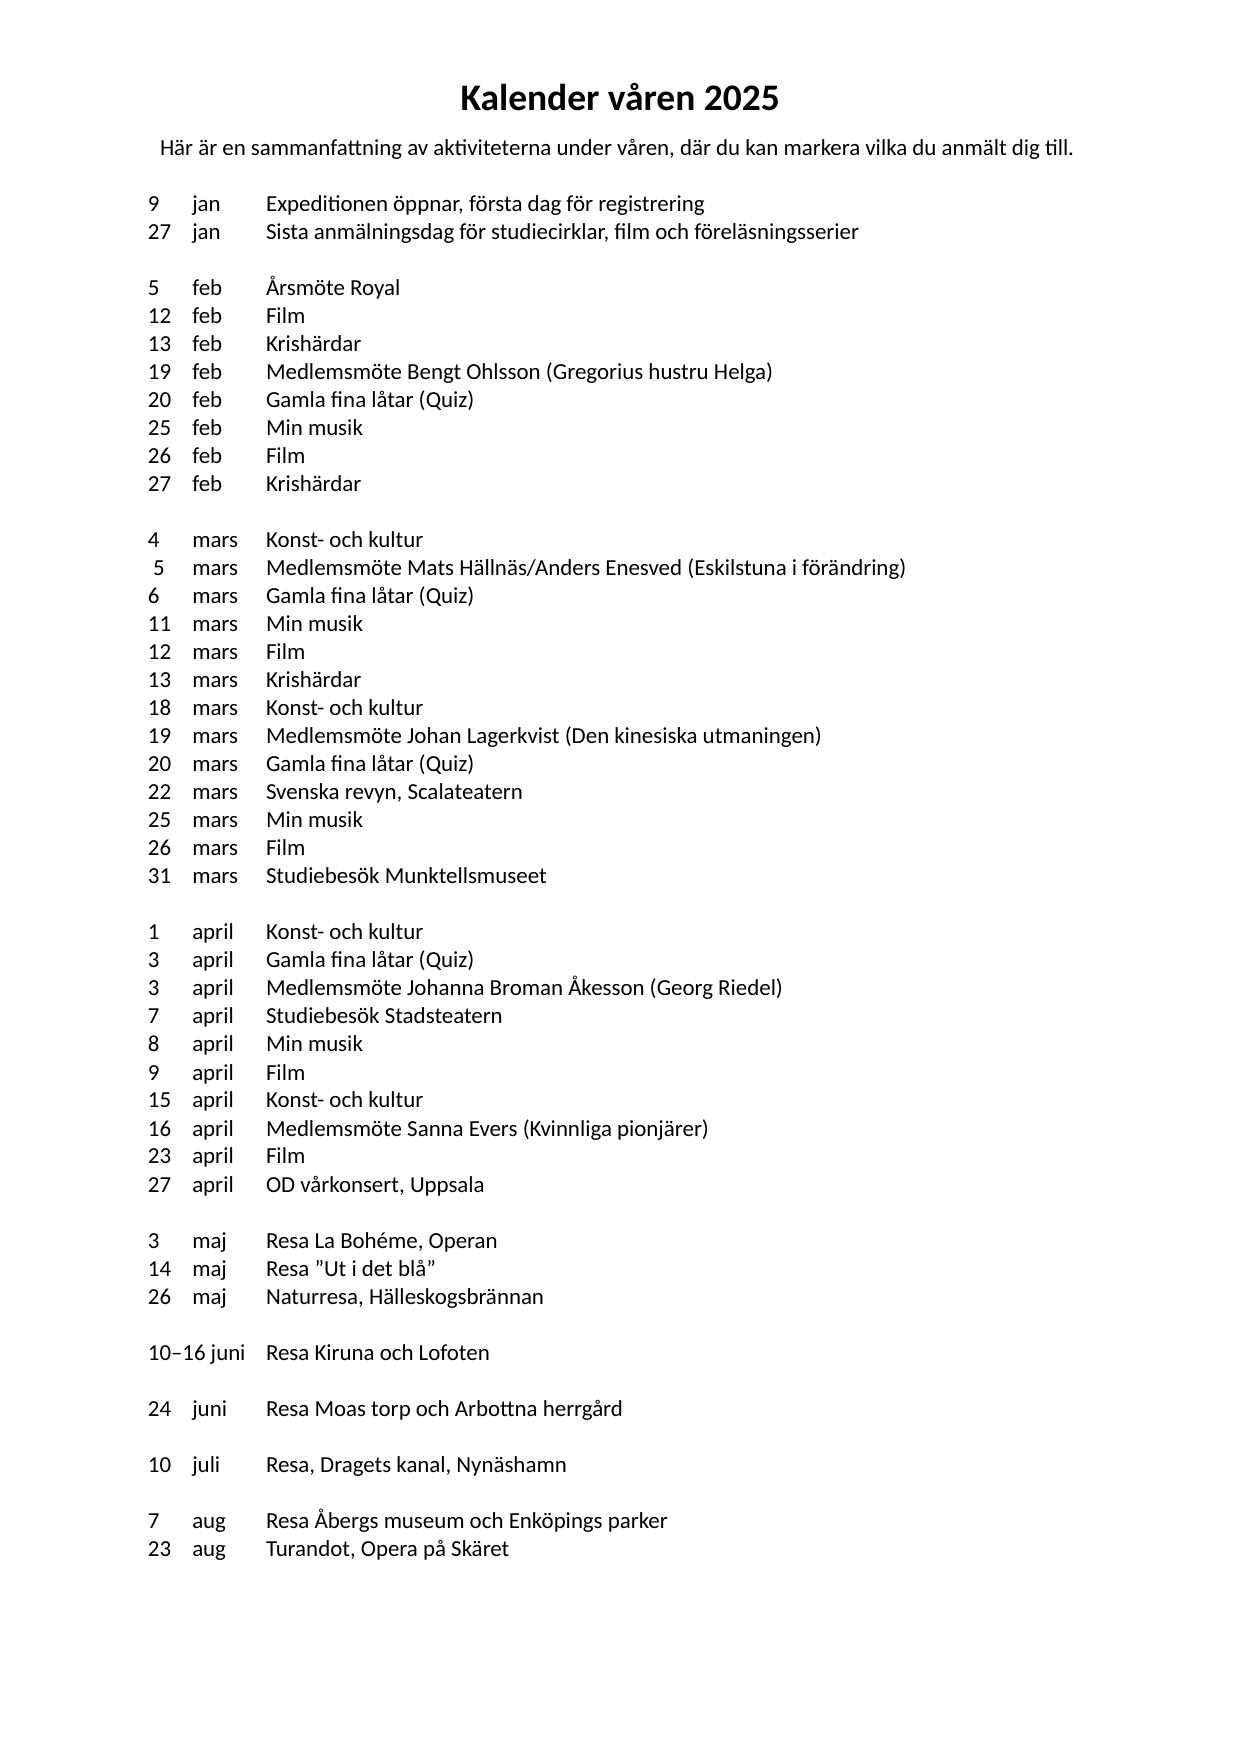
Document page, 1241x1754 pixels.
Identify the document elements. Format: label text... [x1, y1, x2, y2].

text 13 mars Krishärdar [148, 665, 1093, 693]
text 12 mars Film [148, 637, 1093, 665]
text 18 mars Konst- och kultur [148, 693, 1093, 721]
text 9 jan Expeditionen öppnar, första dag för registrering [148, 189, 1093, 217]
text 7 april Studiebesök Stadsteatern [148, 1002, 1093, 1029]
text 3 april Gamla fina låtar (Quiz) [148, 946, 1093, 973]
text 20 feb Gamla fina låtar (Quiz) [148, 385, 1093, 413]
text 13 feb Krishärdar [148, 329, 1093, 357]
text 26 maj Naturresa, Hälleskogsbrännan [148, 1282, 1093, 1310]
text 25 mars Min musik [148, 805, 1093, 833]
text 22 mars Svenska revyn, Scalateatern [148, 777, 1093, 805]
text 25 feb Min musik [148, 413, 1093, 441]
text 7 aug Resa Åbergs museum och Enköpings parker [148, 1506, 1093, 1534]
text 23 april Film [148, 1142, 1093, 1170]
text 16 april Medlemsmöte Sanna Evers (Kvinnliga pionjärer) [148, 1114, 1093, 1142]
text 3 maj Resa La Bohéme, Operan [148, 1226, 1093, 1254]
text 24 juni Resa Moas torp och Arbottna herrgård [148, 1394, 1093, 1422]
text Här är en sammanfattning av aktiviteterna under våren, där du kan markera vilka du anmält dig till. [148, 133, 1093, 161]
text 4 mars Konst- och kultur [148, 525, 1093, 553]
text 9 april Film [148, 1058, 1093, 1086]
text 10 juli Resa, Dragets kanal, Nynäshamn [148, 1450, 1093, 1478]
text 6 mars Gamla fina låtar (Quiz) [148, 581, 1093, 609]
text 8 april Min musik [148, 1029, 1093, 1058]
text 5 mars Medlemsmöte Mats Hällnäs/Anders Enesved (Eskilstuna i förändring) [148, 553, 1093, 581]
text 27 jan Sista anmälningsdag för studiecirklar, film och föreläsningsserier [148, 217, 1093, 245]
text 19 feb Medlemsmöte Bengt Ohlsson (Gregorius hustru Helga) [148, 357, 1093, 385]
text 23 aug Turandot, Opera på Skäret [148, 1534, 1093, 1562]
text 15 april Konst- och kultur [148, 1086, 1093, 1114]
text 27 feb Krishärdar [148, 469, 1093, 497]
text 26 feb Film [148, 441, 1093, 469]
text 10–16 juni Resa Kiruna och Lofoten [148, 1338, 1093, 1366]
text 27 april OD vårkonsert, Uppsala [148, 1170, 1093, 1198]
text 11 mars Min musik [148, 609, 1093, 637]
text 31 mars Studiebesök Munktellsmuseet [148, 861, 1093, 889]
text 5 feb Årsmöte Royal [148, 273, 1093, 301]
text 26 mars Film [148, 833, 1093, 861]
text 20 mars Gamla fina låtar (Quiz) [148, 749, 1093, 777]
text 14 maj Resa ”Ut i det blå” [148, 1254, 1093, 1282]
text 1 april Konst- och kultur [148, 917, 1093, 946]
text 19 mars Medlemsmöte Johan Lagerkvist (Den kinesiska utmaningen) [148, 721, 1093, 749]
text 12 feb Film [148, 301, 1093, 329]
text 3 april Medlemsmöte Johanna Broman Åkesson (Georg Riedel) [148, 973, 1093, 1002]
